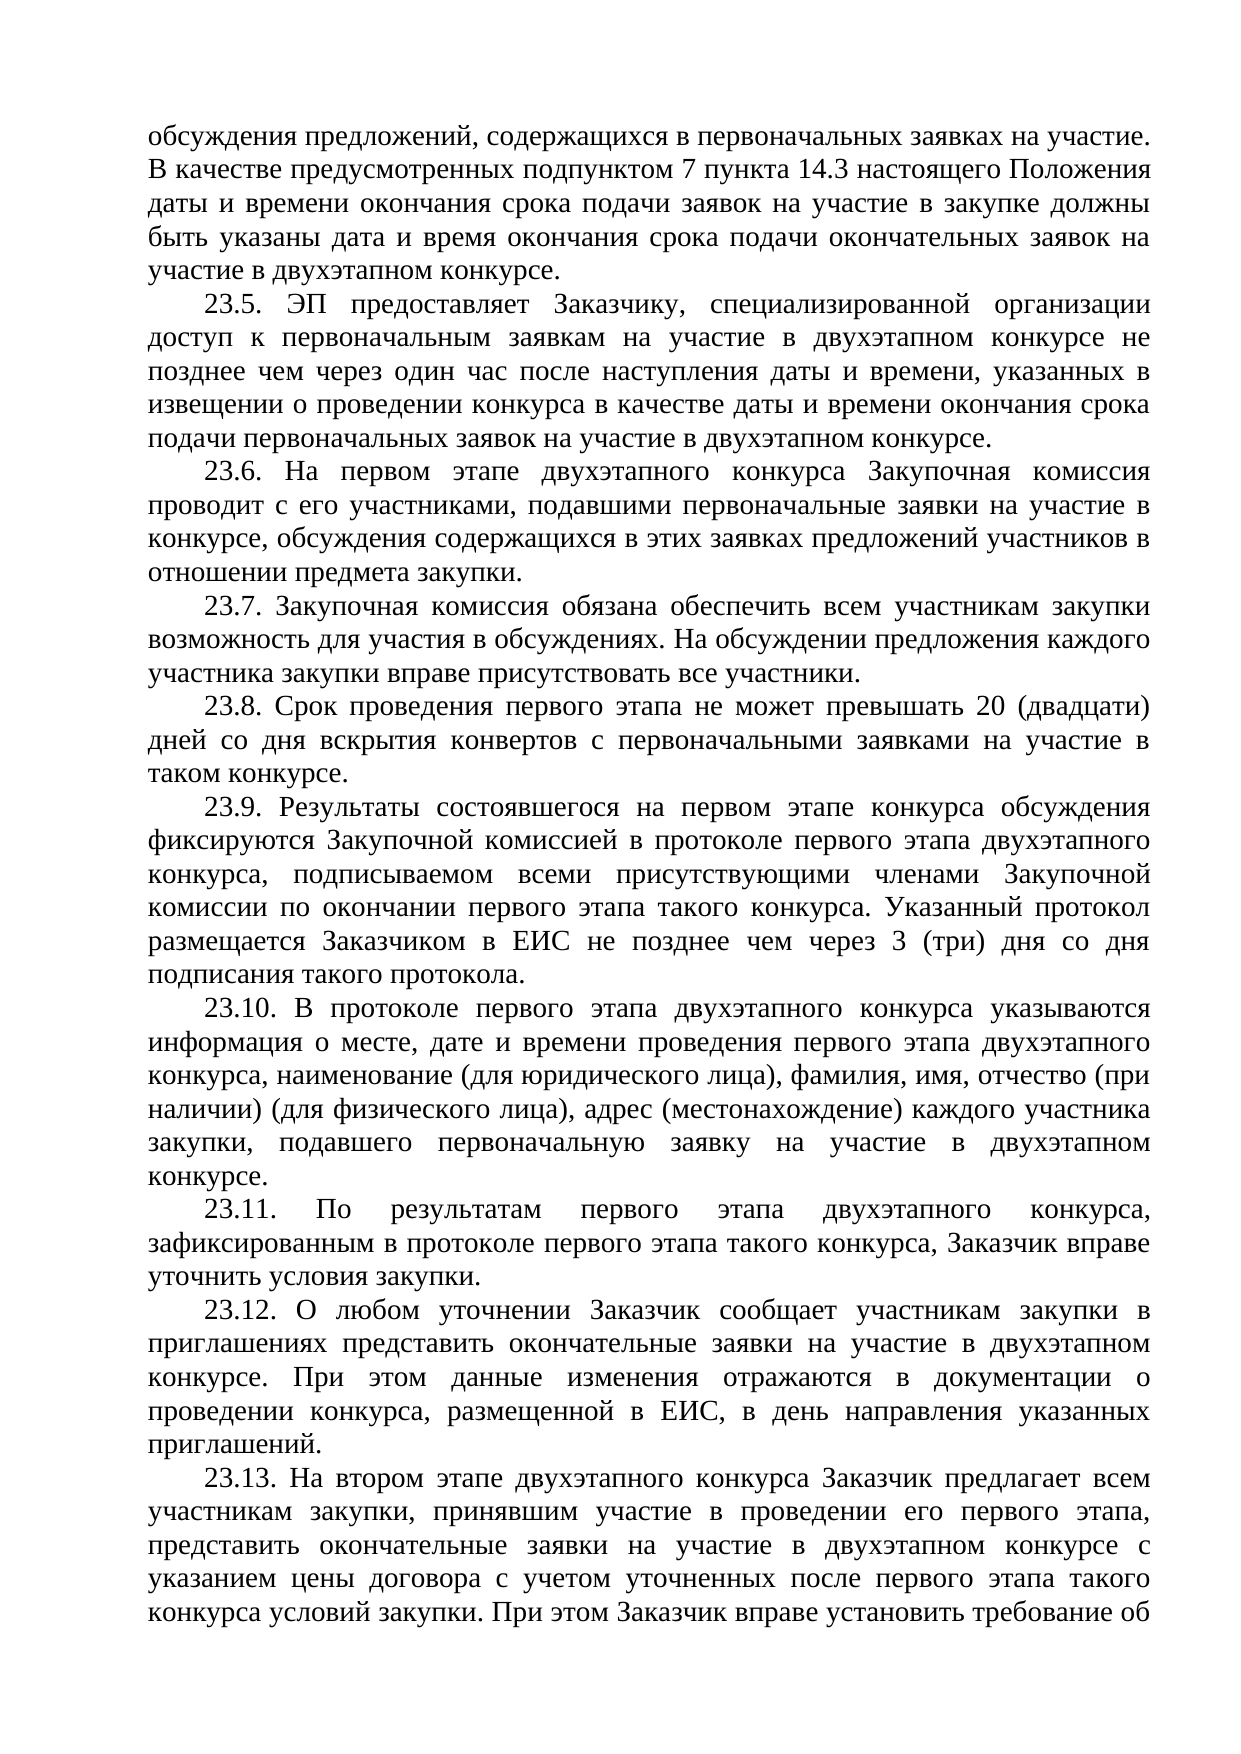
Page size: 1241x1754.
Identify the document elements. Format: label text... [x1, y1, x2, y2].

text 23.9. Результаты состоявшегося на первом этапе конкурса обсуждения фиксируются Закупочной комиссией в протоколе первого этапа двухэтапного конкурса, подписываемом всеми присутствующими членами Закупочной комиссии по окончании первого этапа такого конкурса. Указанный протокол размещается Заказчиком в ЕИС не позднее чем через 3 (три) дня со дня подписания такого протокола. [148, 789, 1152, 990]
text 23.12. О любом уточнении Заказчик сообщает участникам закупки в приглашениях представить окончательные заявки на участие в двухэтапном конкурсе. При этом данные изменения отражаются в документации о проведении конкурса, размещенной в ЕИС, в день направления указанных приглашений. [148, 1292, 1152, 1460]
text 23.7. Закупочная комиссия обязана обеспечить всем участникам закупки возможность для участия в обсуждениях. На обсуждении предложения каждого участника закупки вправе присутствовать все участники. [148, 588, 1152, 688]
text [148, 118, 1152, 286]
text 23.5. ЭП предоставляет Заказчику, специализированной организации доступ к первоначальным заявкам на участие в двухэтапном конкурсе не позднее чем через один час после наступления даты и времени, указанных в извещении о проведении конкурса в качестве даты и времени окончания срока подачи первоначальных заявок на участие в двухэтапном конкурсе. [148, 286, 1152, 453]
text 23.10. В протоколе первого этапа двухэтапного конкурса указываются информация о месте, дате и времени проведения первого этапа двухэтапного конкурса, наименование (для юридического лица), фамилия, имя, отчество (при наличии) (для физического лица), адрес (местонахождение) каждого участника закупки, подавшего первоначальную заявку на участие в двухэтапном конкурсе. [148, 990, 1152, 1191]
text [148, 1460, 1152, 1627]
text 23.8. Срок проведения первого этапа не может превышать 20 (двадцати) дней со дня вскрытия конвертов с первоначальными заявками на участие в таком конкурсе. [148, 688, 1152, 789]
text 23.11. По результатам первого этапа двухэтапного конкурса, зафиксированным в протоколе первого этапа такого конкурса, Заказчик вправе уточнить условия закупки. [148, 1191, 1152, 1292]
text 23.6. На первом этапе двухэтапного конкурса Закупочная комиссия проводит с его участниками, подавшими первоначальные заявки на участие в конкурсе, обсуждения содержащихся в этих заявках предложений участников в отношении предмета закупки. [148, 453, 1152, 588]
